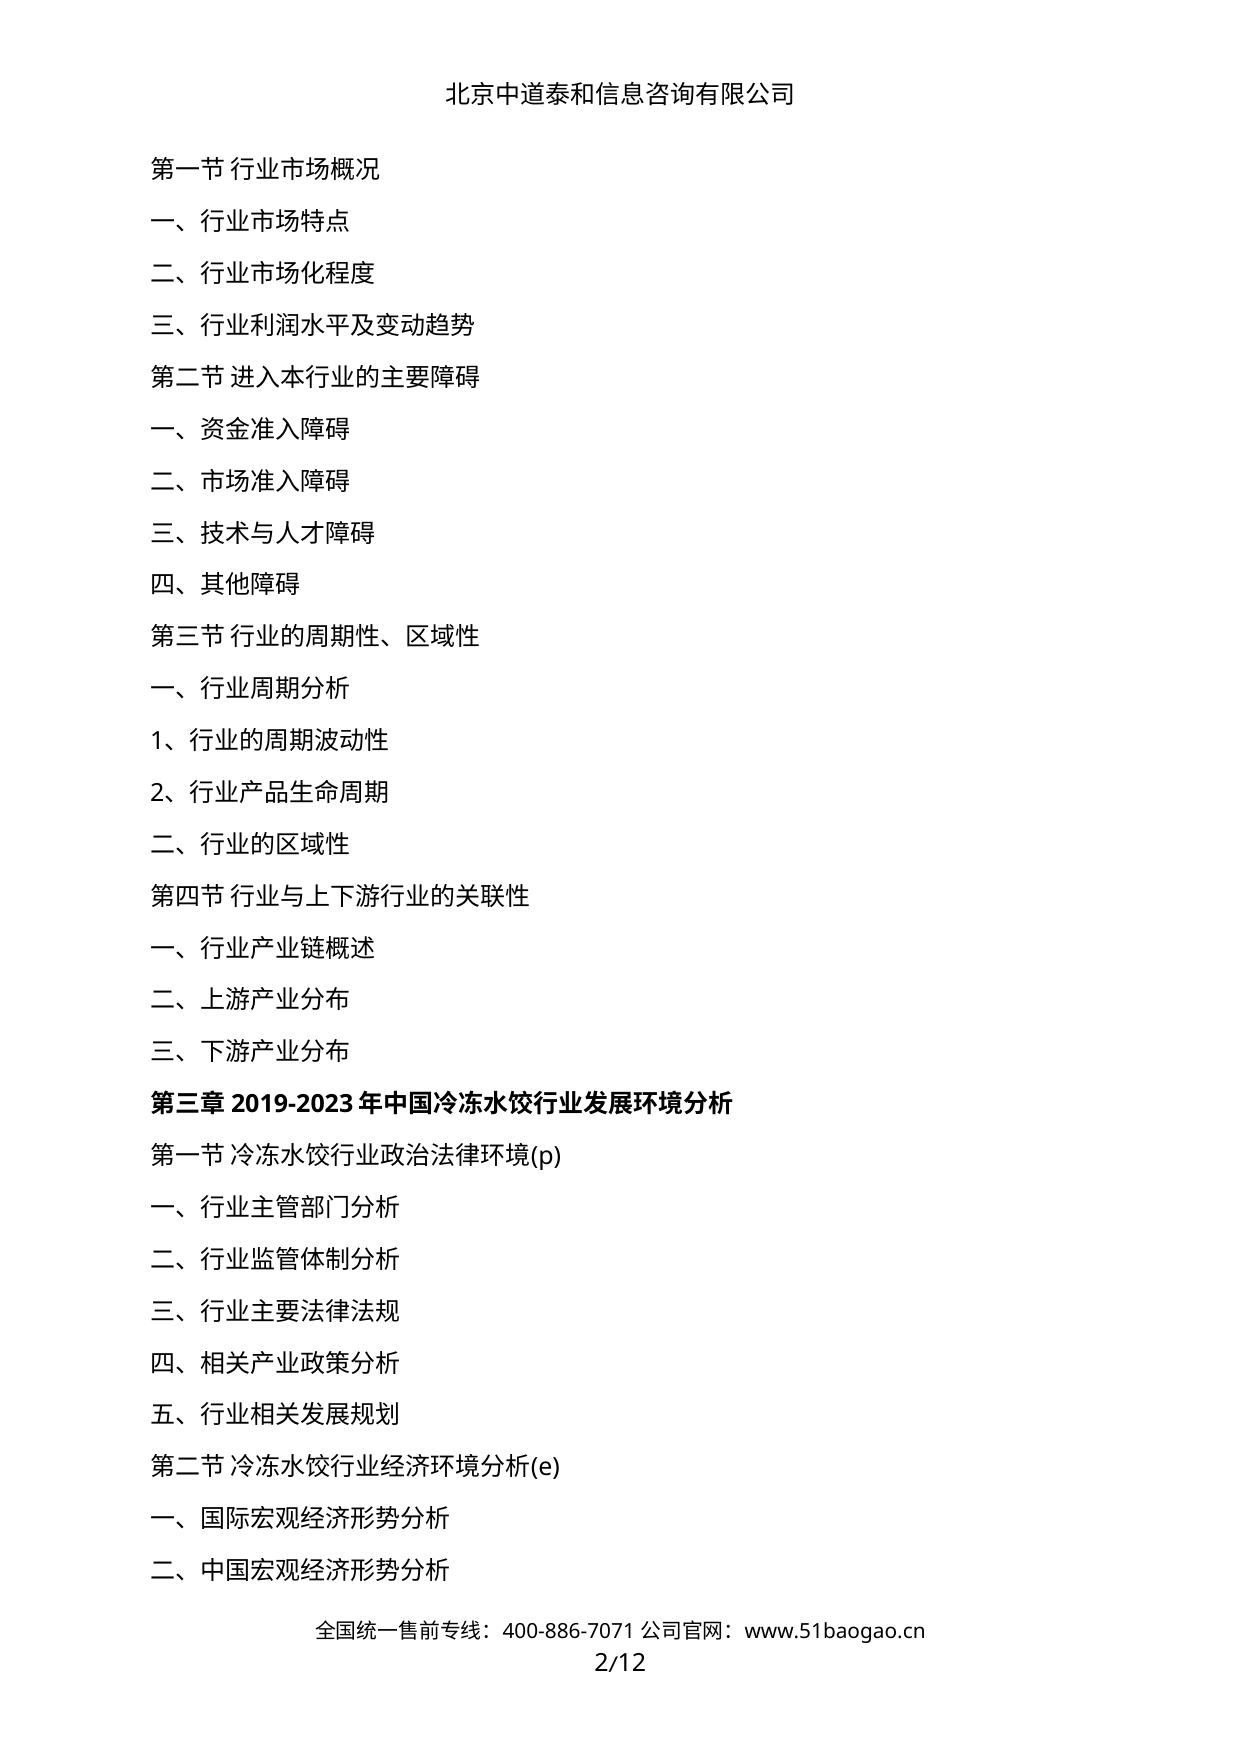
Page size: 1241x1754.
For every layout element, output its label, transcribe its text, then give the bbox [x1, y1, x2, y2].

text 一、国际宏观经济形势分析 [150, 1499, 1090, 1535]
text 四、其他障碍 [150, 565, 1090, 601]
text 第三节 行业的周期性、区域性 [150, 617, 1090, 653]
text 1、行业的周期波动性 [150, 721, 1090, 757]
text 第二节 冷冻水饺行业经济环境分析(e) [150, 1447, 1090, 1483]
text 第三章 2019-2023年中国冷冻水饺行业发展环境分析 [150, 1084, 1090, 1120]
text 二、上游产业分布 [150, 980, 1090, 1016]
text 一、行业市场特点 [150, 202, 1090, 238]
text 一、行业周期分析 [150, 669, 1090, 705]
text 第一节 冷冻水饺行业政治法律环境(p) [150, 1136, 1090, 1172]
text 二、市场准入障碍 [150, 461, 1090, 497]
text 第二节 进入本行业的主要障碍 [150, 357, 1090, 394]
text 2、行业产品生命周期 [150, 772, 1090, 809]
text 三、技术与人才障碍 [150, 513, 1090, 549]
text 二、行业监管体制分析 [150, 1239, 1090, 1276]
text 三、行业主要法律法规 [150, 1291, 1090, 1327]
text 二、行业的区域性 [150, 824, 1090, 861]
text 第四节 行业与上下游行业的关联性 [150, 876, 1090, 912]
text 第一节 行业市场概况 [150, 150, 1090, 186]
text 四、相关产业政策分析 [150, 1343, 1090, 1379]
text 三、行业利润水平及变动趋势 [150, 306, 1090, 342]
text 一、行业主管部门分析 [150, 1187, 1090, 1224]
text 二、中国宏观经济形势分析 [150, 1551, 1090, 1587]
text 五、行业相关发展规划 [150, 1395, 1090, 1431]
text 二、行业市场化程度 [150, 254, 1090, 290]
text 三、下游产业分布 [150, 1032, 1090, 1068]
text 一、行业产业链概述 [150, 928, 1090, 964]
text 一、资金准入障碍 [150, 409, 1090, 446]
